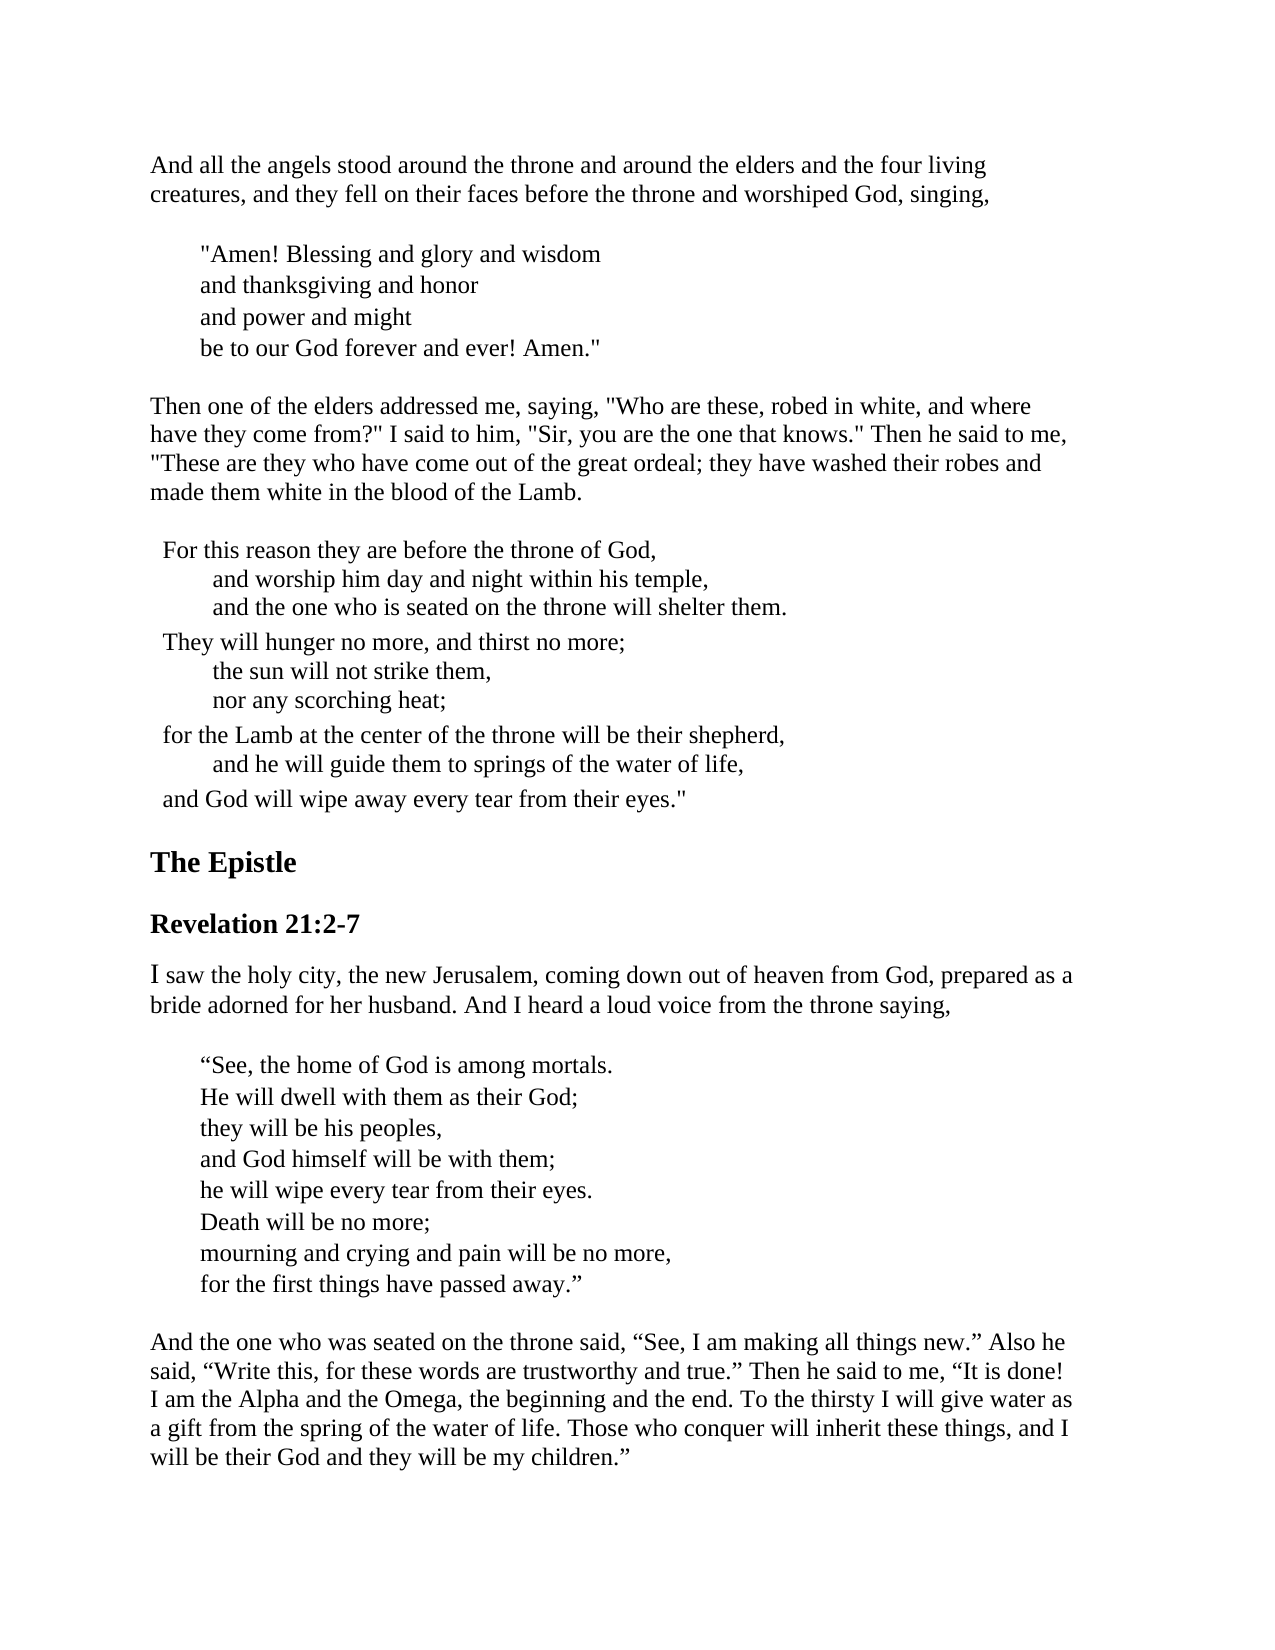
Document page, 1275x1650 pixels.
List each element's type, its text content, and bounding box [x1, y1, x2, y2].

text “See, the home of God is among mortals. He will dwell with them as their God; they will be his peoples, and God himself will be with them; he will wipe every tear from their eyes. Death will be no more; mourning and crying and pain will be no more, for the first things have passed away.” [200, 1048, 1075, 1298]
text "Amen! Blessing and glory and wisdom and thanksgiving and honor and power and might be to our God forever and ever! Amen." [200, 237, 1075, 362]
text for the Lamb at the center of the throne will be their shepherd, and he will guide them to springs of the water of life, [162, 720, 1075, 777]
text Revelation 21:2-7 [150, 908, 1125, 940]
text For this reason they are before the throne of God, and worship him day and night within his temple, and the one who is seated on the throne will shelter them. [162, 535, 1075, 621]
text They will hunger no more, and thirst no more; the sun will not strike them, nor any scorching heat; [162, 627, 1075, 714]
text The Epistle [150, 844, 1125, 878]
text and God will wipe away every tear from their eyes." [162, 784, 1075, 812]
text And the one who was seated on the throne said, “See, I am making all things new.” Also he said, “Write this, for these words are trustworthy and true.” Then he said to me, “It is done! I am the Alpha and the Omega, the beginning and the end. To the thirsty I will give water as a gift from the spring of the water of life. Those who conquer will inherit these things, and I will be their God and they will be my children.” [150, 1327, 1075, 1471]
text Then one of the elders addressed me, saying, "Who are these, robed in white, and where have they come from?" I said to him, "Sir, you are the one that knows." Then he said to me, "These are they who have come out of the great ordeal; they have washed their robes and made them white in the blood of the Lamb. [150, 391, 1075, 506]
text I saw the holy city, the new Jerusalem, coming down out of heaven from God, prepared as a bride adorned for her husband. And I heard a loud voice from the throne saying, [150, 957, 1075, 1019]
text And all the angels stood around the throne and around the elders and the four living creatures, and they fell on their faces before the throne and worshiped God, singing, [150, 150, 1075, 207]
